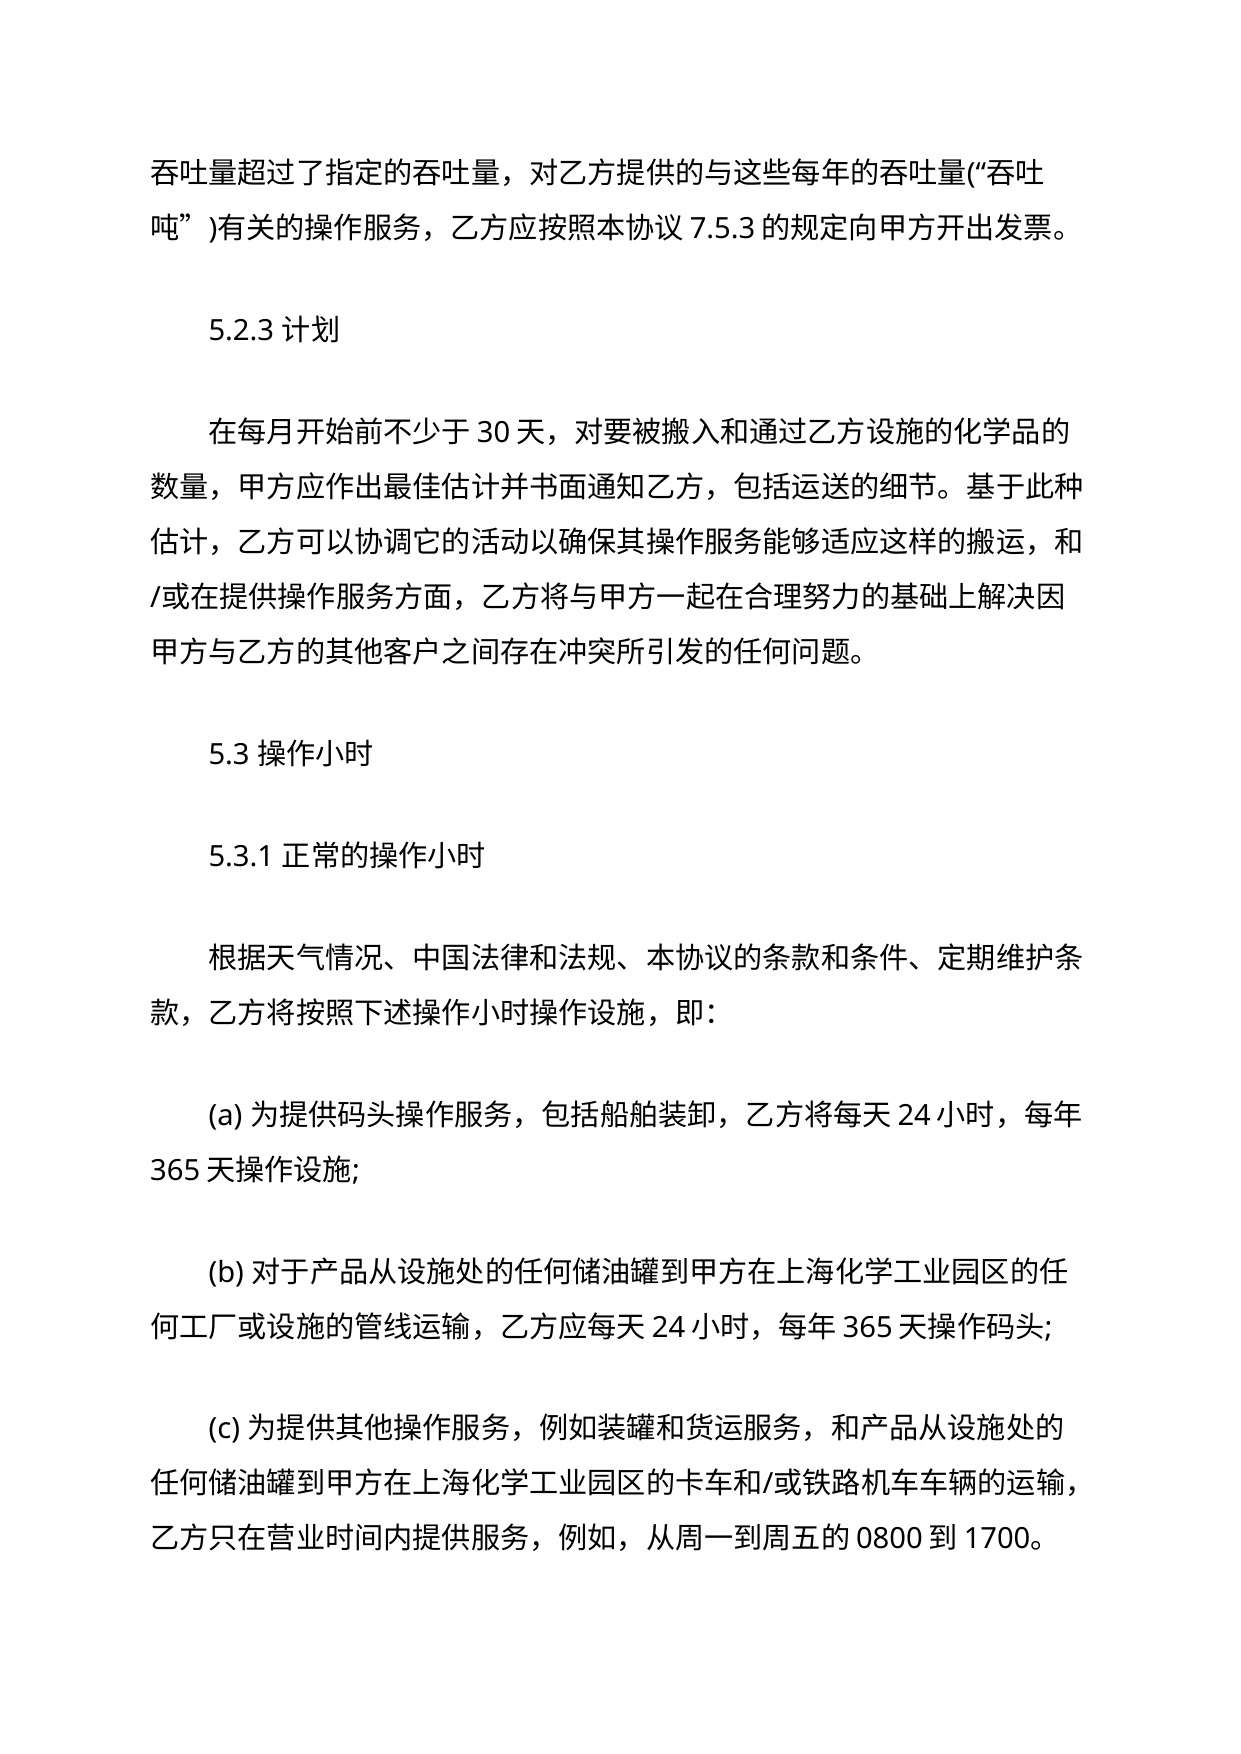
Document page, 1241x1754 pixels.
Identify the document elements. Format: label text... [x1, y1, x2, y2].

text (b) 对于产品从设施处的任何储油罐到甲方在上海化学工业园区的任何工厂或设施的管线运输，乙方应每天24小时，每年365天操作码头; [150, 1248, 1090, 1346]
text 5.3 操作小时 [150, 731, 1090, 773]
text 5.2.3 计划 [150, 307, 1090, 349]
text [150, 150, 1090, 247]
text 在每月开始前不少于30天，对要被搬入和通过乙方设施的化学品的数量，甲方应作出最佳估计并书面通知乙方，包括运送的细节。基于此种估计，乙方可以协调它的活动以确保其操作服务能够适应这样的搬运，和/或在提供操作服务方面，乙方将与甲方一起在合理努力的基础上解决因甲方与乙方的其他客户之间存在冲突所引发的任何问题。 [150, 409, 1090, 671]
text 根据天气情况、中国法律和法规、本协议的条款和条件、定期维护条款，乙方将按照下述操作小时操作设施，即： [150, 934, 1090, 1032]
text (c) 为提供其他操作服务，例如装罐和货运服务，和产品从设施处的任何储油罐到甲方在上海化学工业园区的卡车和/或铁路机车车辆的运输，乙方只在营业时间内提供服务，例如，从周一到周五的0800到1700。 [150, 1405, 1090, 1557]
text (a) 为提供码头操作服务，包括船舶装卸，乙方将每天24小时，每年365天操作设施; [150, 1091, 1090, 1188]
text 5.3.1 正常的操作小时 [150, 832, 1090, 875]
